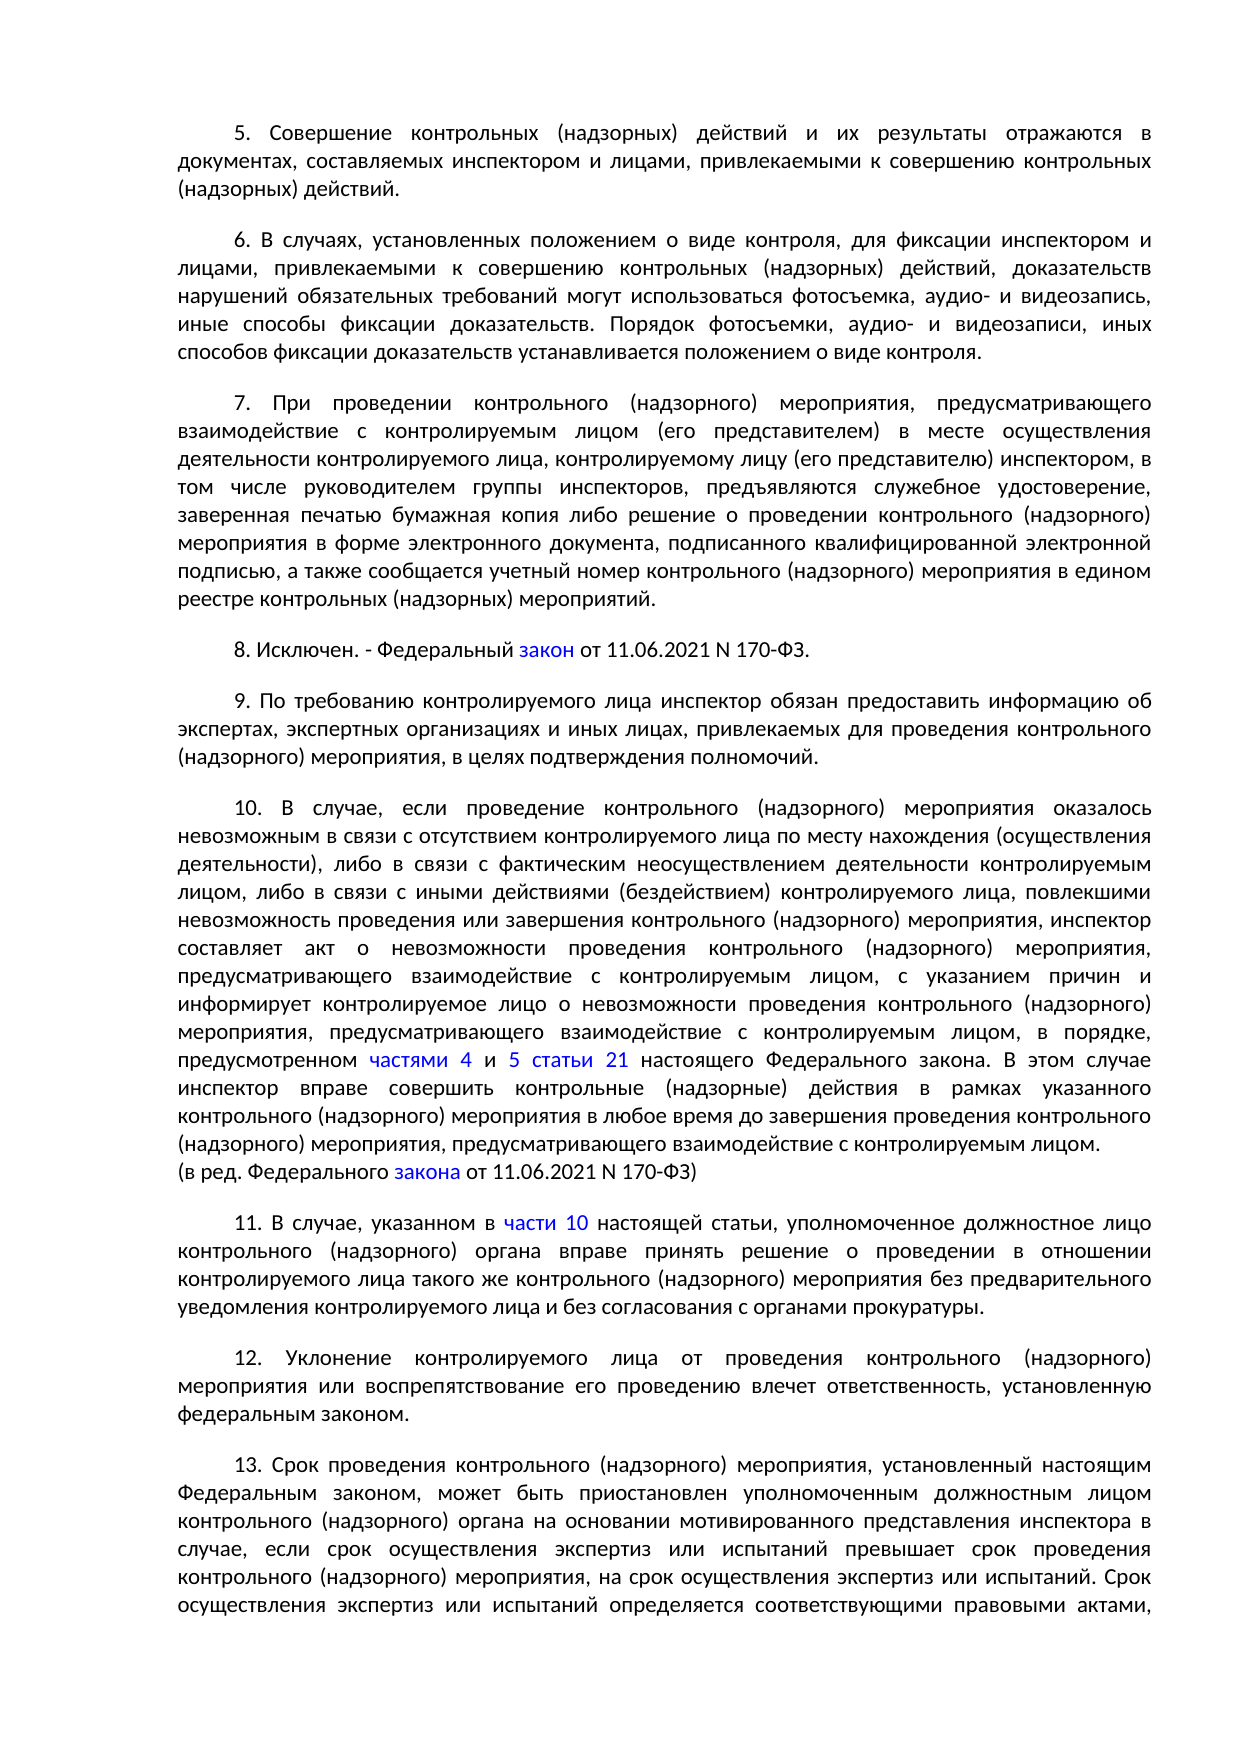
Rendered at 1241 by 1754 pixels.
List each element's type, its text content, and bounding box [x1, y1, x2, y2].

text 8. Исключен. - Федеральный закон от 11.06.2021 N 170-ФЗ. [177, 635, 1152, 663]
text 5. Совершение контрольных (надзорных) действий и их результаты отражаются в документах, составляемых инспектором и лицами, привлекаемыми к совершению контрольных (надзорных) действий. [177, 118, 1152, 202]
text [177, 1450, 1152, 1618]
text 10. В случае, если проведение контрольного (надзорного) мероприятия оказалось невозможным в связи с отсутствием контролируемого лица по месту нахождения (осуществления деятельности), либо в связи с фактическим неосуществлением деятельности контролируемым лицом, либо в связи с иными действиями (бездействием) контролируемого лица, повлекшими невозможность проведения или завершения контрольного (надзорного) мероприятия, инспектор составляет акт о невозможности проведения контрольного (надзорного) мероприятия, предусматривающего взаимодействие с контролируемым лицом, с указанием причин и информирует контролируемое лицо о невозможности проведения контрольного (надзорного) мероприятия, предусматривающего взаимодействие с контролируемым лицом, в порядке, предусмотренном частями 4 и 5 статьи 21 настоящего Федерального закона. В этом случае инспектор вправе совершить контрольные (надзорные) действия в рамках указанного контрольного (надзорного) мероприятия в любое время до завершения проведения контрольного (надзорного) мероприятия, предусматривающего взаимодействие с контролируемым лицом. [177, 793, 1152, 1157]
text 9. По требованию контролируемого лица инспектор обязан предоставить информацию об экспертах, экспертных организациях и иных лицах, привлекаемых для проведения контрольного (надзорного) мероприятия, в целях подтверждения полномочий. [177, 686, 1152, 770]
text (в ред. Федерального закона от 11.06.2021 N 170-ФЗ) [177, 1157, 1152, 1185]
text 6. В случаях, установленных положением о виде контроля, для фиксации инспектором и лицами, привлекаемыми к совершению контрольных (надзорных) действий, доказательств нарушений обязательных требований могут использоваться фотосъемка, аудио- и видеозапись, иные способы фиксации доказательств. Порядок фотосъемки, аудио- и видеозаписи, иных способов фиксации доказательств устанавливается положением о виде контроля. [177, 225, 1152, 365]
text 12. Уклонение контролируемого лица от проведения контрольного (надзорного) мероприятия или воспрепятствование его проведению влечет ответственность, установленную федеральным законом. [177, 1343, 1152, 1427]
text 7. При проведении контрольного (надзорного) мероприятия, предусматривающего взаимодействие с контролируемым лицом (его представителем) в месте осуществления деятельности контролируемого лица, контролируемому лицу (его представителю) инспектором, в том числе руководителем группы инспекторов, предъявляются служебное удостоверение, заверенная печатью бумажная копия либо решение о проведении контрольного (надзорного) мероприятия в форме электронного документа, подписанного квалифицированной электронной подписью, а также сообщается учетный номер контрольного (надзорного) мероприятия в едином реестре контрольных (надзорных) мероприятий. [177, 388, 1152, 612]
text 11. В случае, указанном в части 10 настоящей статьи, уполномоченное должностное лицо контрольного (надзорного) органа вправе принять решение о проведении в отношении контролируемого лица такого же контрольного (надзорного) мероприятия без предварительного уведомления контролируемого лица и без согласования с органами прокуратуры. [177, 1208, 1152, 1320]
